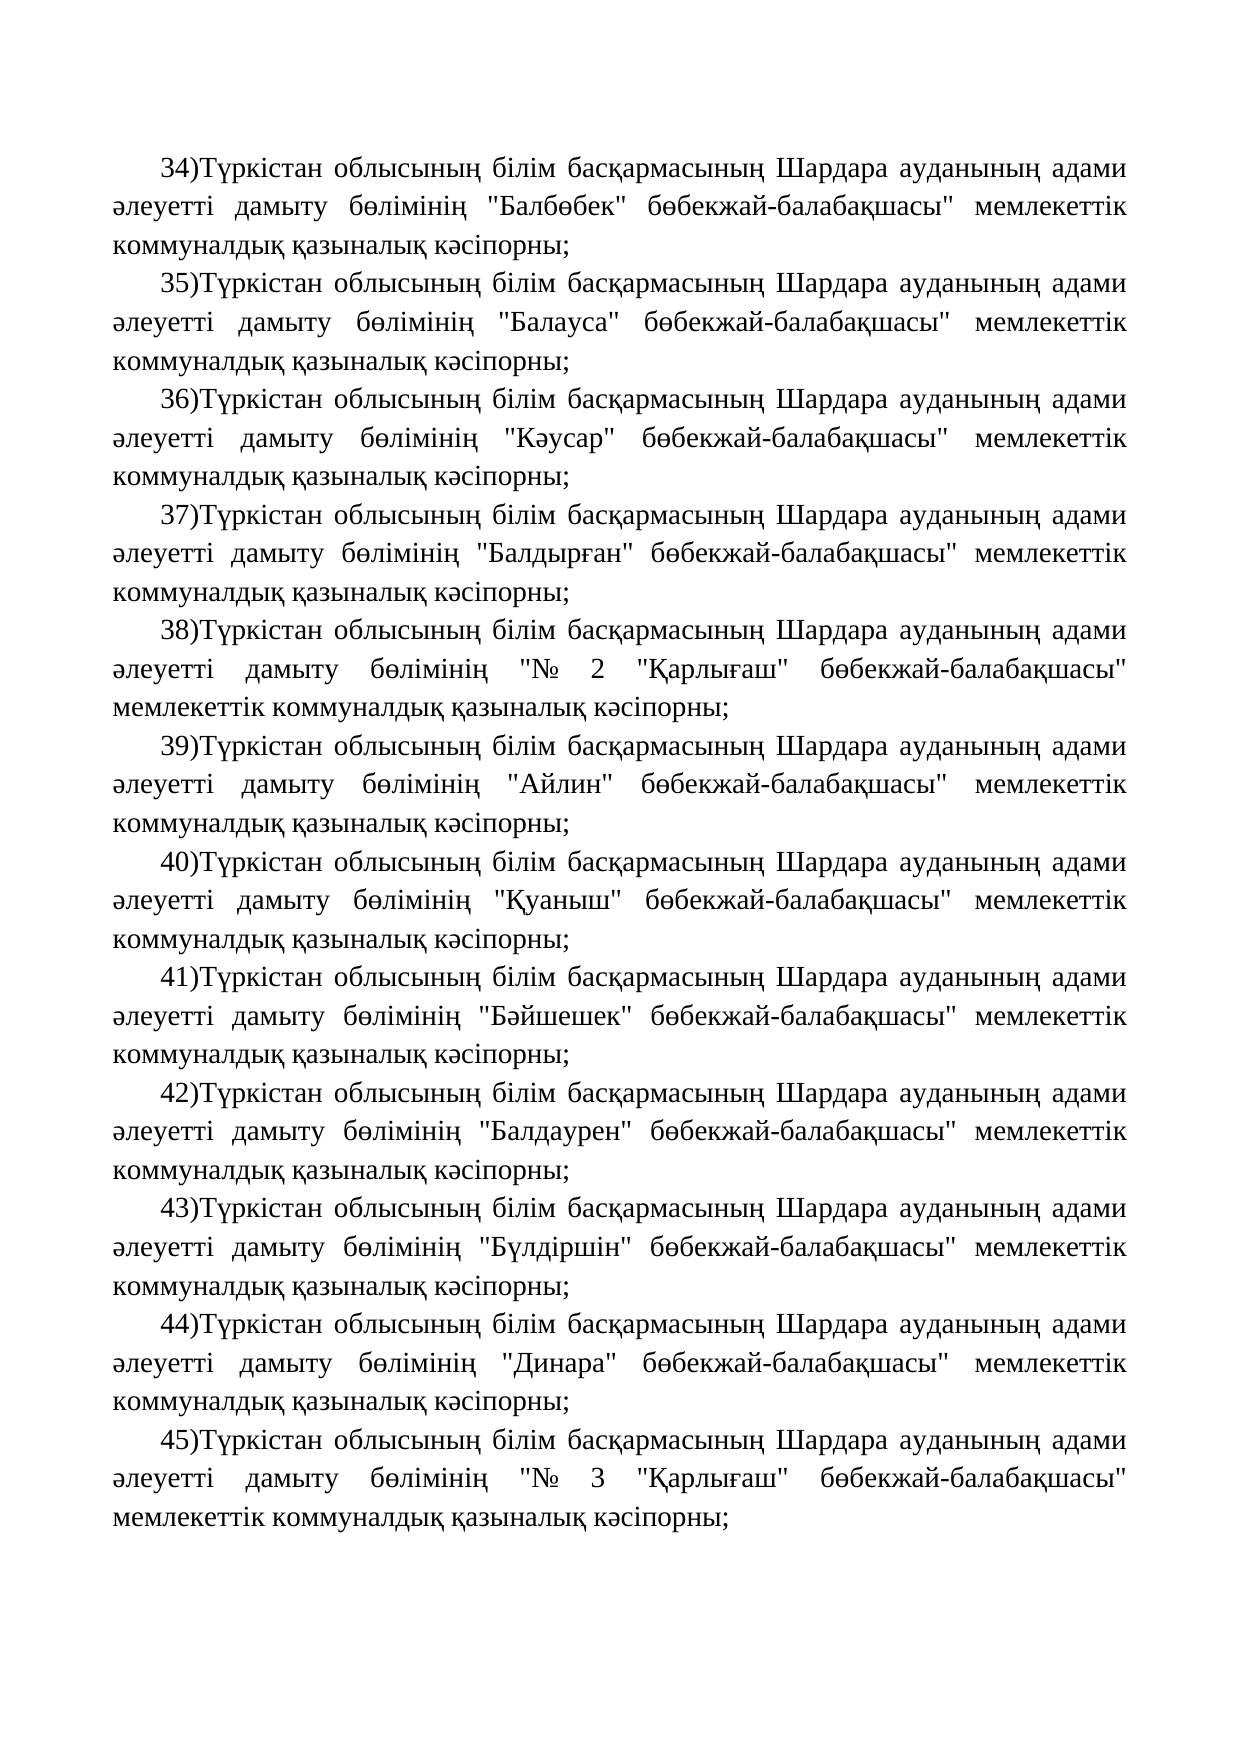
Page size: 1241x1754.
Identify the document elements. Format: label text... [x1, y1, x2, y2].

text 45)Түркістан облысының білім басқармасының Шардара ауданының адами әлеуетті дамыту бөлімінің "№ 3 "Қарлығаш" бөбекжай-балабақшасы" мемлекеттік коммуналдық қазыналық кәсіпорны; [112, 1422, 1128, 1532]
text 40)Түркістан облысының білім басқармасының Шардара ауданының адами әлеуетті дамыту бөлімінің "Қуаныш" бөбекжай-балабақшасы" мемлекеттік коммуналдық қазыналық кәсіпорны; [112, 844, 1128, 954]
text 34)Түркістан облысының білім басқармасының Шардара ауданының адами әлеуетті дамыту бөлімінің "Балбөбек" бөбекжай-балабақшасы" мемлекеттік коммуналдық қазыналық кәсіпорны; [112, 150, 1128, 261]
text 41)Түркістан облысының білім басқармасының Шардара ауданының адами әлеуетті дамыту бөлімінің "Бәйшешек" бөбекжай-балабақшасы" мемлекеттік коммуналдық қазыналық кәсіпорны; [112, 959, 1128, 1070]
text 43)Түркістан облысының білім басқармасының Шардара ауданының адами әлеуетті дамыту бөлімінің "Бүлдіршін" бөбекжай-балабақшасы" мемлекеттік коммуналдық қазыналық кәсіпорны; [112, 1191, 1128, 1301]
text 38)Түркістан облысының білім басқармасының Шардара ауданының адами әлеуетті дамыту бөлімінің "№ 2 "Қарлығаш" бөбекжай-балабақшасы" мемлекеттік коммуналдық қазыналық кәсіпорны; [112, 612, 1128, 723]
text 39)Түркістан облысының білім басқармасының Шардара ауданының адами әлеуетті дамыту бөлімінің "Айлин" бөбекжай-балабақшасы" мемлекеттік коммуналдық қазыналық кәсіпорны; [112, 728, 1128, 839]
text 36)Түркістан облысының білім басқармасының Шардара ауданының адами әлеуетті дамыту бөлімінің "Кәусар" бөбекжай-балабақшасы" мемлекеттік коммуналдық қазыналық кәсіпорны; [112, 381, 1128, 492]
text 42)Түркістан облысының білім басқармасының Шардара ауданының адами әлеуетті дамыту бөлімінің "Балдаурен" бөбекжай-балабақшасы" мемлекеттік коммуналдық қазыналық кәсіпорны; [112, 1075, 1128, 1186]
text 44)Түркістан облысының білім басқармасының Шардара ауданының адами әлеуетті дамыту бөлімінің "Динара" бөбекжай-балабақшасы" мемлекеттік коммуналдық қазыналық кәсіпорны; [112, 1306, 1128, 1417]
text 35)Түркістан облысының білім басқармасының Шардара ауданының адами әлеуетті дамыту бөлімінің "Балауса" бөбекжай-балабақшасы" мемлекеттік коммуналдық қазыналық кәсіпорны; [112, 266, 1128, 376]
text 37)Түркістан облысының білім басқармасының Шардара ауданының адами әлеуетті дамыту бөлімінің "Балдырған" бөбекжай-балабақшасы" мемлекеттік коммуналдық қазыналық кәсіпорны; [112, 497, 1128, 607]
